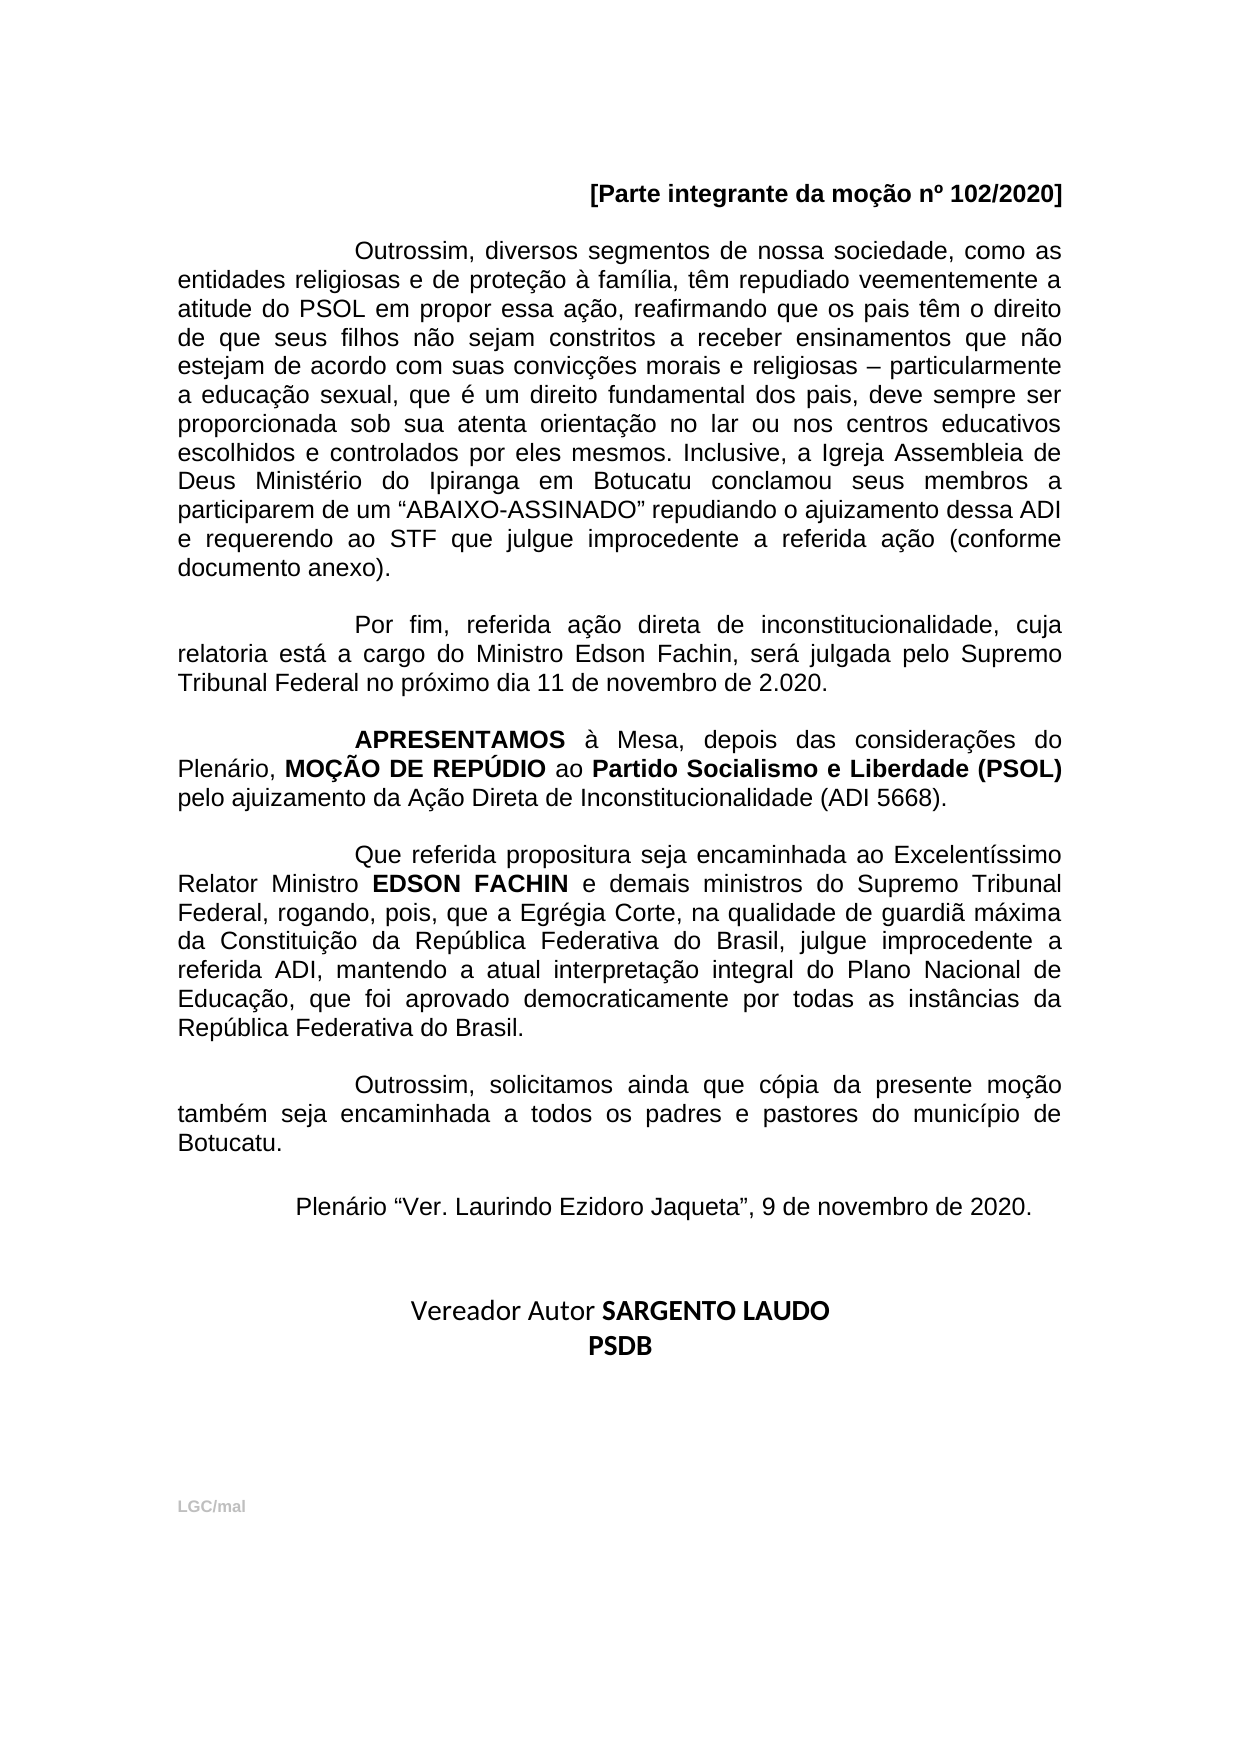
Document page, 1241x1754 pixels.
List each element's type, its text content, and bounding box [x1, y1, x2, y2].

text [Parte integrante da moção nº 102/2020] [177, 179, 1063, 207]
text Outrossim, solicitamos ainda que cópia da presente moção também seja encaminhada a todos os padres e pastores do município de Botucatu. [177, 1070, 1063, 1156]
text APRESENTAMOS à Mesa, depois das considerações do Plenário, MOÇÃO DE REPÚDIO ao Partido Socialismo e Liberdade (PSOL) pelo ajuizamento da Ação Direta de Inconstitucionalidade (ADI 5668). [177, 725, 1063, 811]
text Por fim, referida ação direta de inconstitucionalidade, cuja relatoria está a cargo do Ministro Edson Fachin, será julgada pelo Supremo Tribunal Federal no próximo dia 11 de novembro de 2.020. [177, 610, 1063, 696]
text Outrossim, diversos segmentos de nossa sociedade, como as entidades religiosas e de proteção à família, têm repudiado veementemente a atitude do PSOL em propor essa ação, reafirmando que os pais têm o direito de que seus filhos não sejam constritos a receber ensinamentos que não estejam de acordo com suas convicções morais e religiosas – particularmente a educação sexual, que é um direito fundamental dos pais, deve sempre ser proporcionada sob sua atenta orientação no lar ou nos centros educativos escolhidos e controlados por eles mesmos. Inclusive, a Igreja Assembleia de Deus Ministério do Ipiranga em Botucatu conclamou seus membros a participarem de um “ABAIXO-ASSINADO” repudiando o ajuizamento dessa ADI e requerendo ao STF que julgue improcedente a referida ação (conforme documento anexo). [177, 236, 1063, 581]
text PSDB [177, 1327, 1063, 1363]
text Que referida propositura seja encaminhada ao Excelentíssimo Relator Ministro EDSON FACHIN e demais ministros do Supremo Tribunal Federal, rogando, pois, que a Egrégia Corte, na qualidade de guardiã máxima da Constituição da República Federativa do Brasil, julgue improcedente a referida ADI, mantendo a atual interpretação integral do Plano Nacional de Educação, que foi aprovado democraticamente por todas as instâncias da República Federativa do Brasil. [177, 840, 1063, 1041]
text Vereador Autor SARGENTO LAUDO [177, 1292, 1063, 1327]
text Plenário “Ver. Laurindo Ezidoro Jaqueta”, 9 de novembro de 2020. [177, 1192, 1063, 1221]
text LGC/mal [177, 1497, 1063, 1516]
